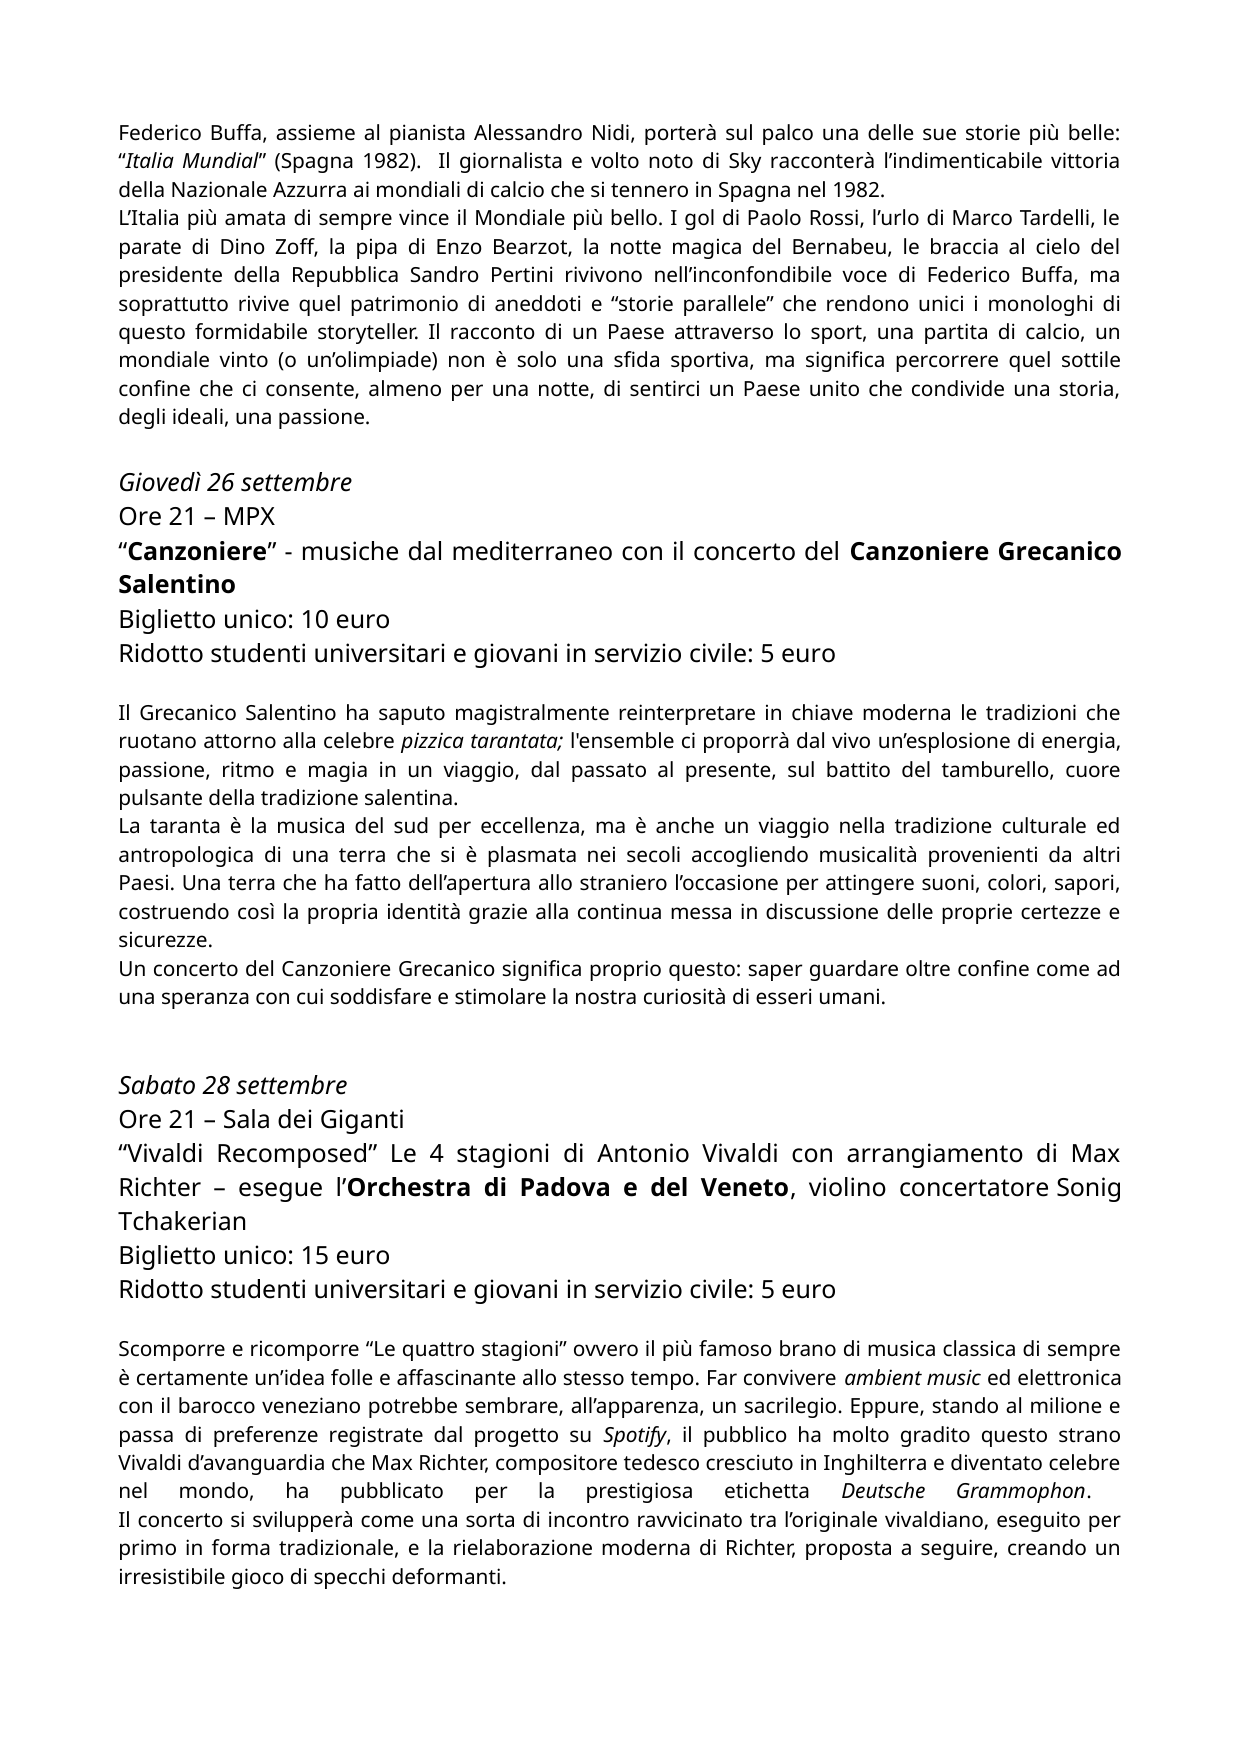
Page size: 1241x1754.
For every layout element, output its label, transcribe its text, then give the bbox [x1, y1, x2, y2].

text Federico Buffa, assieme al pianista Alessandro Nidi, porterà sul palco una delle sue storie più belle: “Italia Mundial” (Spagna 1982). Il giornalista e volto noto di Sky racconterà l’indimenticabile vittoria della Nazionale Azzurra ai mondiali di calcio che si tennero in Spagna nel 1982. [118, 118, 1122, 203]
text Ridotto studenti universitari e giovani in servizio civile: 5 euro [118, 1272, 1122, 1306]
text Sabato 28 settembre [118, 1067, 1122, 1102]
text Ore 21 – Sala dei Giganti [118, 1102, 1122, 1136]
text Biglietto unico: 10 euro [118, 601, 1122, 635]
text L’Italia più amata di sempre vince il Mondiale più bello. I gol di Paolo Rossi, l’urlo di Marco Tardelli, le parate di Dino Zoff, la pipa di Enzo Bearzot, la notte magica del Bernabeu, le braccia al cielo del presidente della Repubblica Sandro Pertini rivivono nell’inconfondibile voce di Federico Buffa, ma soprattutto rivive quel patrimonio di aneddoti e “storie parallele” che rendono unici i monologhi di questo formidabile storyteller. Il racconto di un Paese attraverso lo sport, una partita di calcio, un mondiale vinto (o un’olimpiade) non è solo una sfida sportiva, ma significa percorrere quel sottile confine che ci consente, almeno per una notte, di sentirci un Paese unito che condivide una storia, degli ideali, una passione. [118, 203, 1122, 431]
text Un concerto del Canzoniere Grecanico significa proprio questo: saper guardare oltre confine come ad una speranza con cui soddisfare e stimolare la nostra curiosità di esseri umani. [118, 954, 1122, 1011]
text Ore 21 – MPX [118, 499, 1122, 533]
text Giovedì 26 settembre [118, 465, 1122, 499]
text Biglietto unico: 15 euro [118, 1238, 1122, 1272]
text La taranta è la musica del sud per eccellenza, ma è anche un viaggio nella tradizione culturale ed antropologica di una terra che si è plasmata nei secoli accogliendo musicalità provenienti da altri Paesi. Una terra che ha fatto dell’apertura allo straniero l’occasione per attingere suoni, colori, sapori, costruendo così la propria identità grazie alla continua messa in discussione delle proprie certezze e sicurezze. [118, 812, 1122, 954]
text “Vivaldi Recomposed” Le 4 stagioni di Antonio Vivaldi con arrangiamento di Max Richter – esegue l’Orchestra di Padova e del Veneto, violino concertatore Sonig Tchakerian [118, 1136, 1122, 1238]
text “Canzoniere” - musiche dal mediterraneo con il concerto del Canzoniere Grecanico Salentino [118, 533, 1122, 601]
text Scomporre e ricomporre “Le quattro stagioni” ovvero il più famoso brano di musica classica di sempre è certamente un’idea folle e affascinante allo stesso tempo. Far convivere ambient music ed elettronica con il barocco veneziano potrebbe sembrare, all’apparenza, un sacrilegio. Eppure, stando al milione e passa di preferenze registrate dal progetto su Spotify, il pubblico ha molto gradito questo strano Vivaldi d’avanguardia che Max Richter, compositore tedesco cresciuto in Inghilterra e diventato celebre nel mondo, ha pubblicato per la prestigiosa etichetta Deutsche Grammophon. Il concerto si svilupperà come una sorta di incontro ravvicinato tra l’originale vivaldiano, eseguito per primo in forma tradizionale, e la rielaborazione moderna di Richter, proposta a seguire, creando un irresistibile gioco di specchi deformanti. [118, 1334, 1122, 1590]
text Ridotto studenti universitari e giovani in servizio civile: 5 euro [118, 635, 1122, 669]
text Il Grecanico Salentino ha saputo magistralmente reinterpretare in chiave moderna le tradizioni che ruotano attorno alla celebre pizzica tarantata; l'ensemble ci proporrà dal vivo un’esplosione di energia, passione, ritmo e magia in un viaggio, dal passato al presente, sul battito del tamburello, cuore pulsante della tradizione salentina. [118, 698, 1122, 812]
